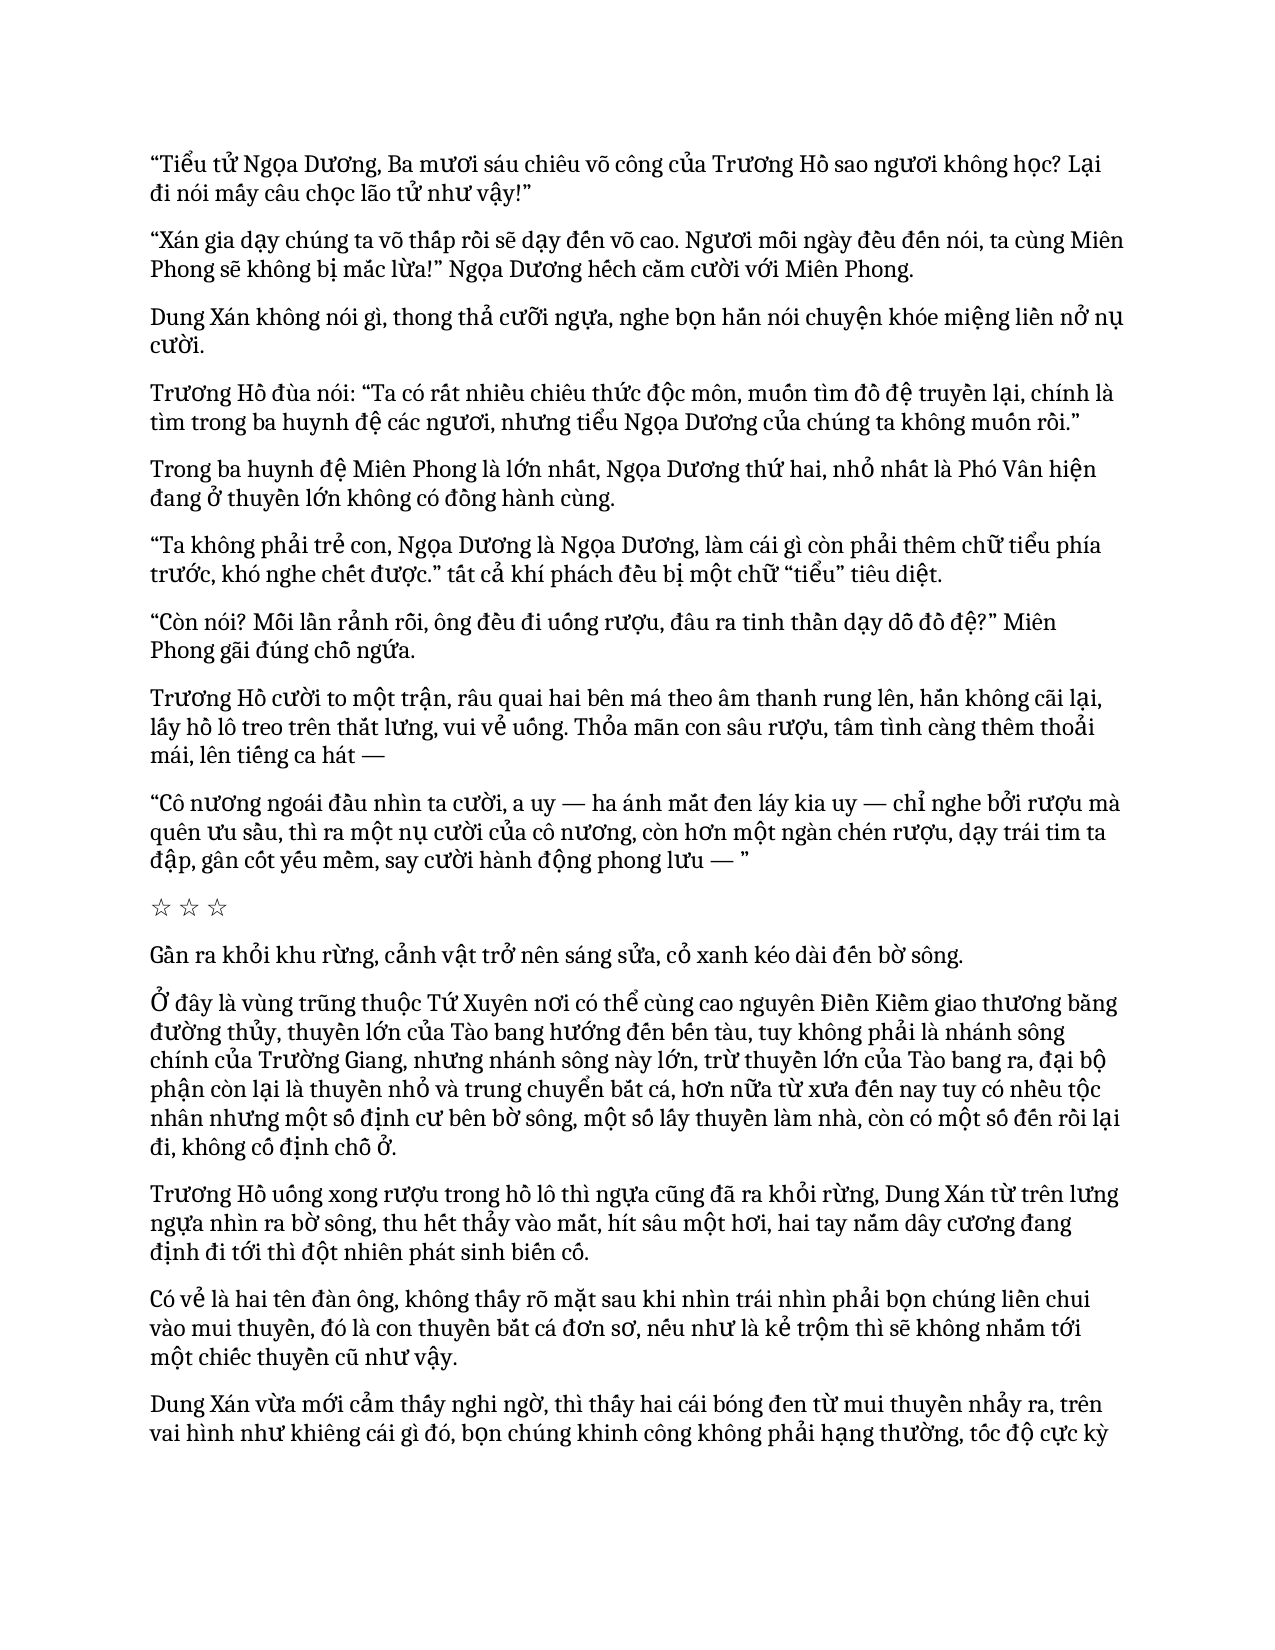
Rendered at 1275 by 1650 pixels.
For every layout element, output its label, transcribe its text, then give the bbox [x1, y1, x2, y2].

text ☆ ☆ ☆ [150, 894, 1125, 922]
text “Còn nói? Mỗi lần rảnh rỗi, ông đều đi uống rượu, đâu ra tinh thần dạy dỗ đồ đệ?” Miên Phong gãi đúng chỗ ngứa. [150, 607, 1125, 665]
text Trong ba huynh đệ Miên Phong là lớn nhất, Ngọa Dương thứ hai, nhỏ nhất là Phó Vân hiện đang ở thuyền lớn không có đồng hành cùng. [150, 455, 1125, 512]
text “Cô nương ngoái đầu nhìn ta cười, a uy — ha ánh mắt đen láy kia uy — chỉ nghe bởi rượu mà quên ưu sầu, thì ra một nụ cười của cô nương, còn hơn một ngàn chén rượu, dạy trái tim ta đập, gân cốt yếu mềm, say cười hành động phong lưu — ” [150, 789, 1125, 875]
text “Xán gia dạy chúng ta võ thấp rồi sẽ dạy đến võ cao. Ngươi mỗi ngày đều đến nói, ta cùng Miên Phong sẽ không bị mắc lừa!” Ngọa Dương hếch cằm cười với Miên Phong. [150, 226, 1125, 284]
text Ở đây là vùng trũng thuộc Tứ Xuyên nơi có thể cùng cao nguyên Điền Kiềm giao thương bằng đường thủy, thuyền lớn của Tào bang hướng đến bến tàu, tuy không phải là nhánh sông chính của Trường Giang, nhưng nhánh sông này lớn, trừ thuyền lớn của Tào bang ra, đại bộ phận còn lại là thuyền nhỏ và trung chuyển bắt cá, hơn nữa từ xưa đến nay tuy có nhều tộc nhân nhưng một số định cư bên bờ sông, một số lấy thuyền làm nhà, còn có một số đến rồi lại đi, không cố định chỗ ở. [150, 989, 1125, 1161]
text Dung Xán không nói gì, thong thả cưỡi ngựa, nghe bọn hắn nói chuyện khóe miệng liền nở nụ cười. [150, 302, 1125, 360]
text Trương Hồ đùa nói: “Ta có rất nhiều chiêu thức độc môn, muốn tìm đồ đệ truyền lại, chính là tìm trong ba huynh đệ các ngươi, nhưng tiểu Ngọa Dương của chúng ta không muốn rồi.” [150, 379, 1125, 436]
text “Ta không phải trẻ con, Ngọa Dương là Ngọa Dương, làm cái gì còn phải thêm chữ tiểu phía trước, khó nghe chết được.” tất cả khí phách đều bị một chữ “tiểu” tiêu diệt. [150, 531, 1125, 589]
text Trương Hồ uống xong rượu trong hồ lô thì ngựa cũng đã ra khỏi rừng, Dung Xán từ trên lưng ngựa nhìn ra bờ sông, thu hết thảy vào mắt, hít sâu một hơi, hai tay nắm dây cương đang định đi tới thì đột nhiên phát sinh biến cố. [150, 1180, 1125, 1266]
text Có vẻ là hai tên đàn ông, không thấy rõ mặt sau khi nhìn trái nhìn phải bọn chúng liền chui vào mui thuyền, đó là con thuyền bắt cá đơn sơ, nếu như là kẻ trộm thì sẽ không nhắm tới một chiếc thuyền cũ như vậy. [150, 1285, 1125, 1371]
text Trương Hồ cười to một trận, râu quai hai bên má theo âm thanh rung lên, hắn không cãi lại, lấy hồ lô treo trên thắt lưng, vui vẻ uống. Thỏa mãn con sâu rượu, tâm tình càng thêm thoải mái, lên tiếng ca hát — [150, 684, 1125, 770]
text “Tiểu tử Ngọa Dương, Ba mươi sáu chiêu võ công của Trương Hồ sao ngươi không học? Lại đi nói mấy câu chọc lão tử như vậy!” [150, 150, 1125, 207]
text Gần ra khỏi khu rừng, cảnh vật trở nên sáng sửa, cỏ xanh kéo dài đến bờ sông. [150, 941, 1125, 970]
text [150, 1390, 1125, 1447]
